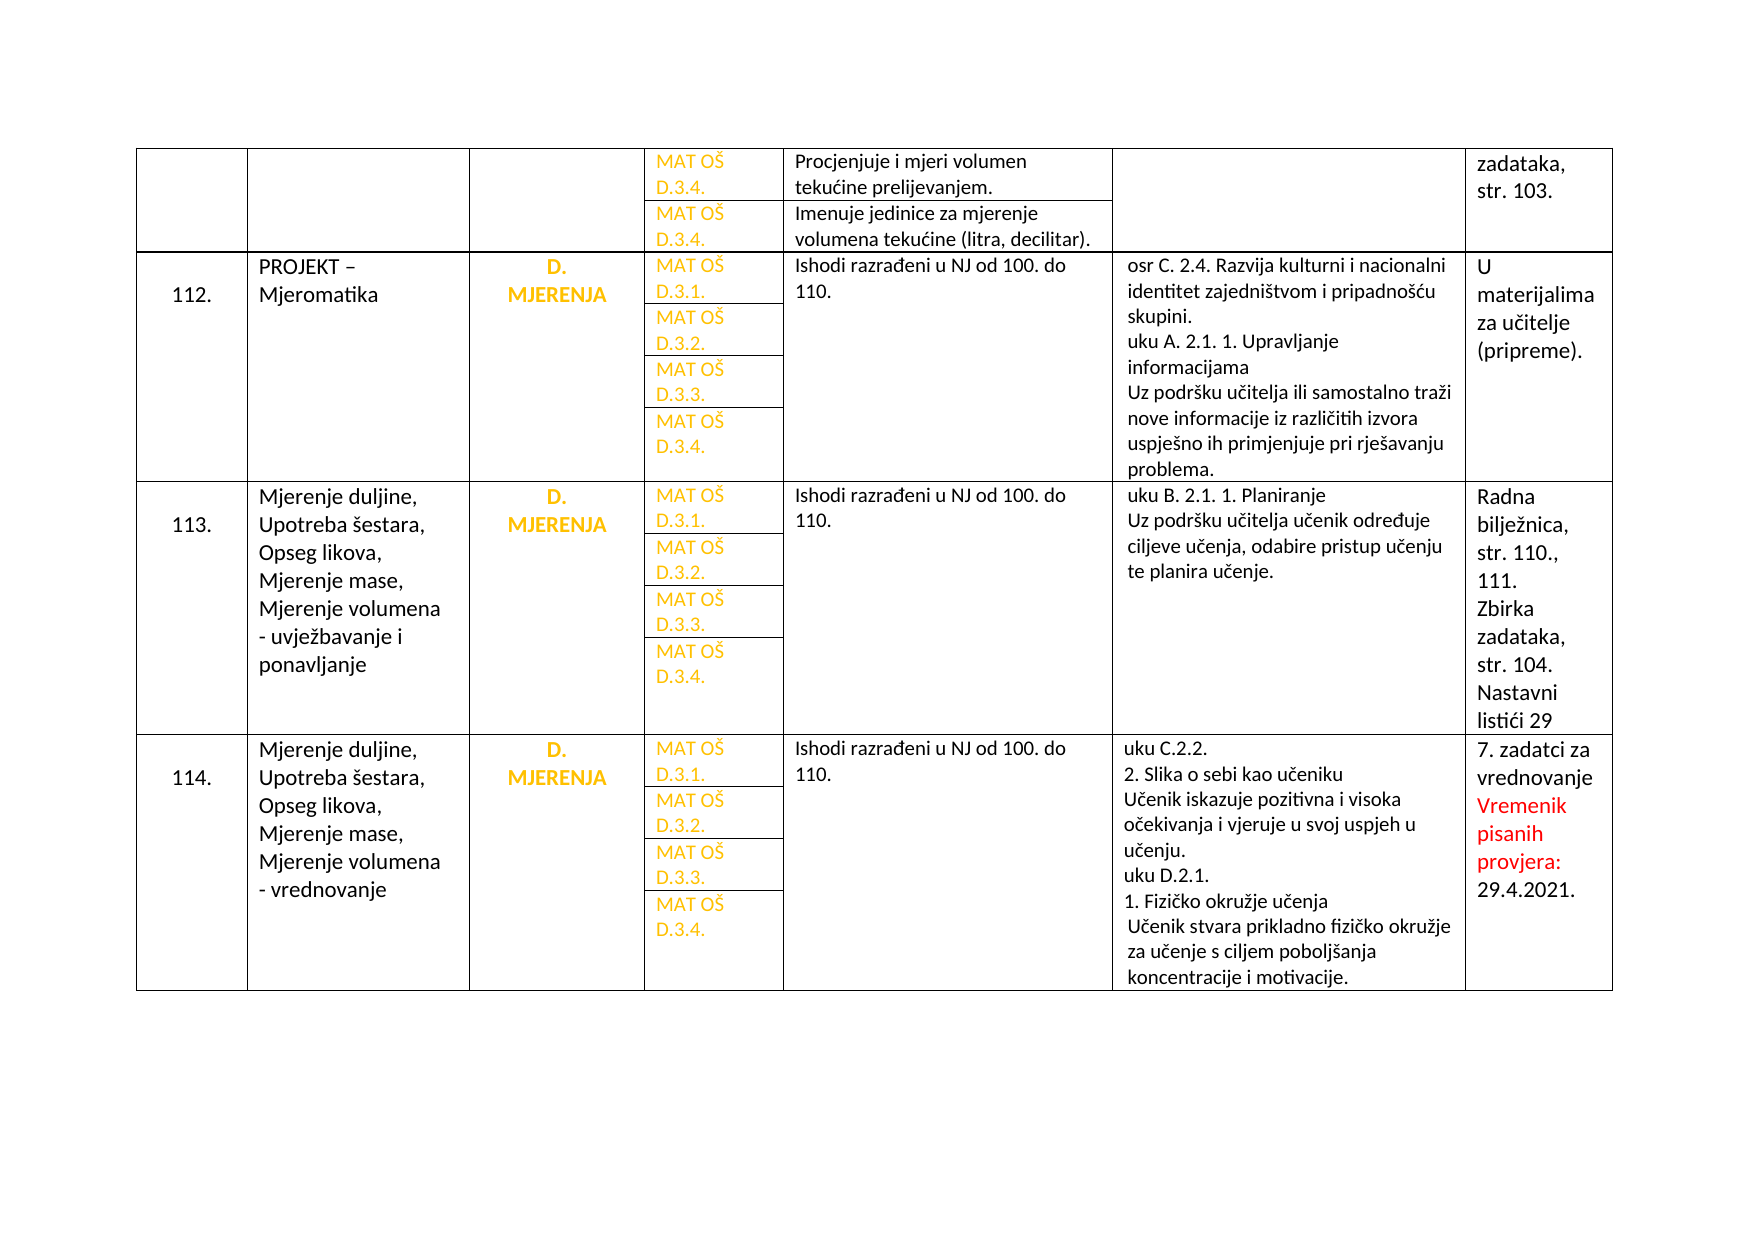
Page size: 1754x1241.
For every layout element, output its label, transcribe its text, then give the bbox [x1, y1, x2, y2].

table_cell Mjerenje duljine, Upotreba šestara, Opseg likova, Mjerenje mase, Mjerenje volumena - uvježbavanje i ponavljanje [248, 482, 469, 734]
table_cell D. MJERENJA [470, 735, 644, 989]
table_cell MAT OŠ D.3.1. [645, 253, 783, 303]
table_cell MAT OŠ D.3.1. [645, 482, 783, 533]
table_cell MAT OŠ D.3.4. [645, 408, 783, 481]
table_cell Imenuje jedinice za mjerenje volumena tekućine (litra, decilitar). [784, 201, 1112, 251]
table_cell MAT OŠ D.3.3. [645, 586, 783, 637]
table_cell Ishodi razrađeni u NJ od 100. do 110. [784, 735, 1112, 989]
table_cell 114. [137, 735, 247, 989]
table_cell U materijalima za učitelje (pripreme). [1466, 253, 1612, 481]
table_cell 113. [137, 482, 247, 734]
table_cell D. MJERENJA [470, 482, 644, 734]
table_cell Radna bilježnica, str. 110., 111. Zbirka zadataka, str. 104. Nastavni listići 29 [1466, 482, 1612, 734]
table_cell MAT OŠ D.3.2. [645, 534, 783, 585]
table_cell 112. [137, 253, 247, 481]
table_cell Ishodi razrađeni u NJ od 100. do 110. [784, 482, 1112, 734]
table_cell D. MJERENJA [470, 253, 644, 481]
table_cell MAT OŠ D.3.4. [645, 891, 783, 989]
table_cell MAT OŠ D.3.4. [645, 638, 783, 734]
table_cell MAT OŠ D.3.2. [645, 787, 783, 838]
table_cell Procjenjuje i mjeri volumen tekućine prelijevanjem. [784, 149, 1112, 199]
table_cell MAT OŠ D.3.2. [645, 304, 783, 355]
table_cell 7. zadatci za vrednovanje Vremenik pisanih provjera: 29.4.2021. [1466, 735, 1612, 989]
table_cell uku C.2.2. 2. Slika o sebi kao učeniku Učenik iskazuje pozitivna i visoka očekivanja i vjeruje u svoj uspjeh u učenju. uku D.2.1. 1. Fizičko okružje učenja Učenik stvara prikladno fizičko okružje za učenje s ciljem poboljšanja koncentracije i motivacije. [1113, 735, 1465, 989]
table_cell MAT OŠ D.3.3. [645, 356, 783, 407]
table_cell uku B. 2.1. 1. Planiranje Uz podršku učitelja učenik određuje ciljeve učenja, odabire pristup učenju te planira učenje. [1113, 482, 1465, 734]
table_cell MAT OŠ D.3.4. [645, 149, 783, 199]
table_cell MAT OŠ D.3.3. [645, 839, 783, 890]
table_cell Ishodi razrađeni u NJ od 100. do 110. [784, 253, 1112, 481]
table_cell PROJEKT – Mjeromatika [248, 253, 469, 481]
table_cell MAT OŠ D.3.4. [645, 201, 783, 251]
table_cell osr C. 2.4. Razvija kulturni i nacionalni identitet zajedništvom i pripadnošću skupini. uku A. 2.1. 1. Upravljanje informacijama Uz podršku učitelja ili samostalno traži nove informacije iz različitih izvora uspješno ih primjenjuje pri rješavanju problema. [1113, 253, 1465, 481]
table_cell MAT OŠ D.3.1. [645, 735, 783, 786]
table_cell Mjerenje duljine, Upotreba šestara, Opseg likova, Mjerenje mase, Mjerenje volumena - vrednovanje [248, 735, 469, 989]
